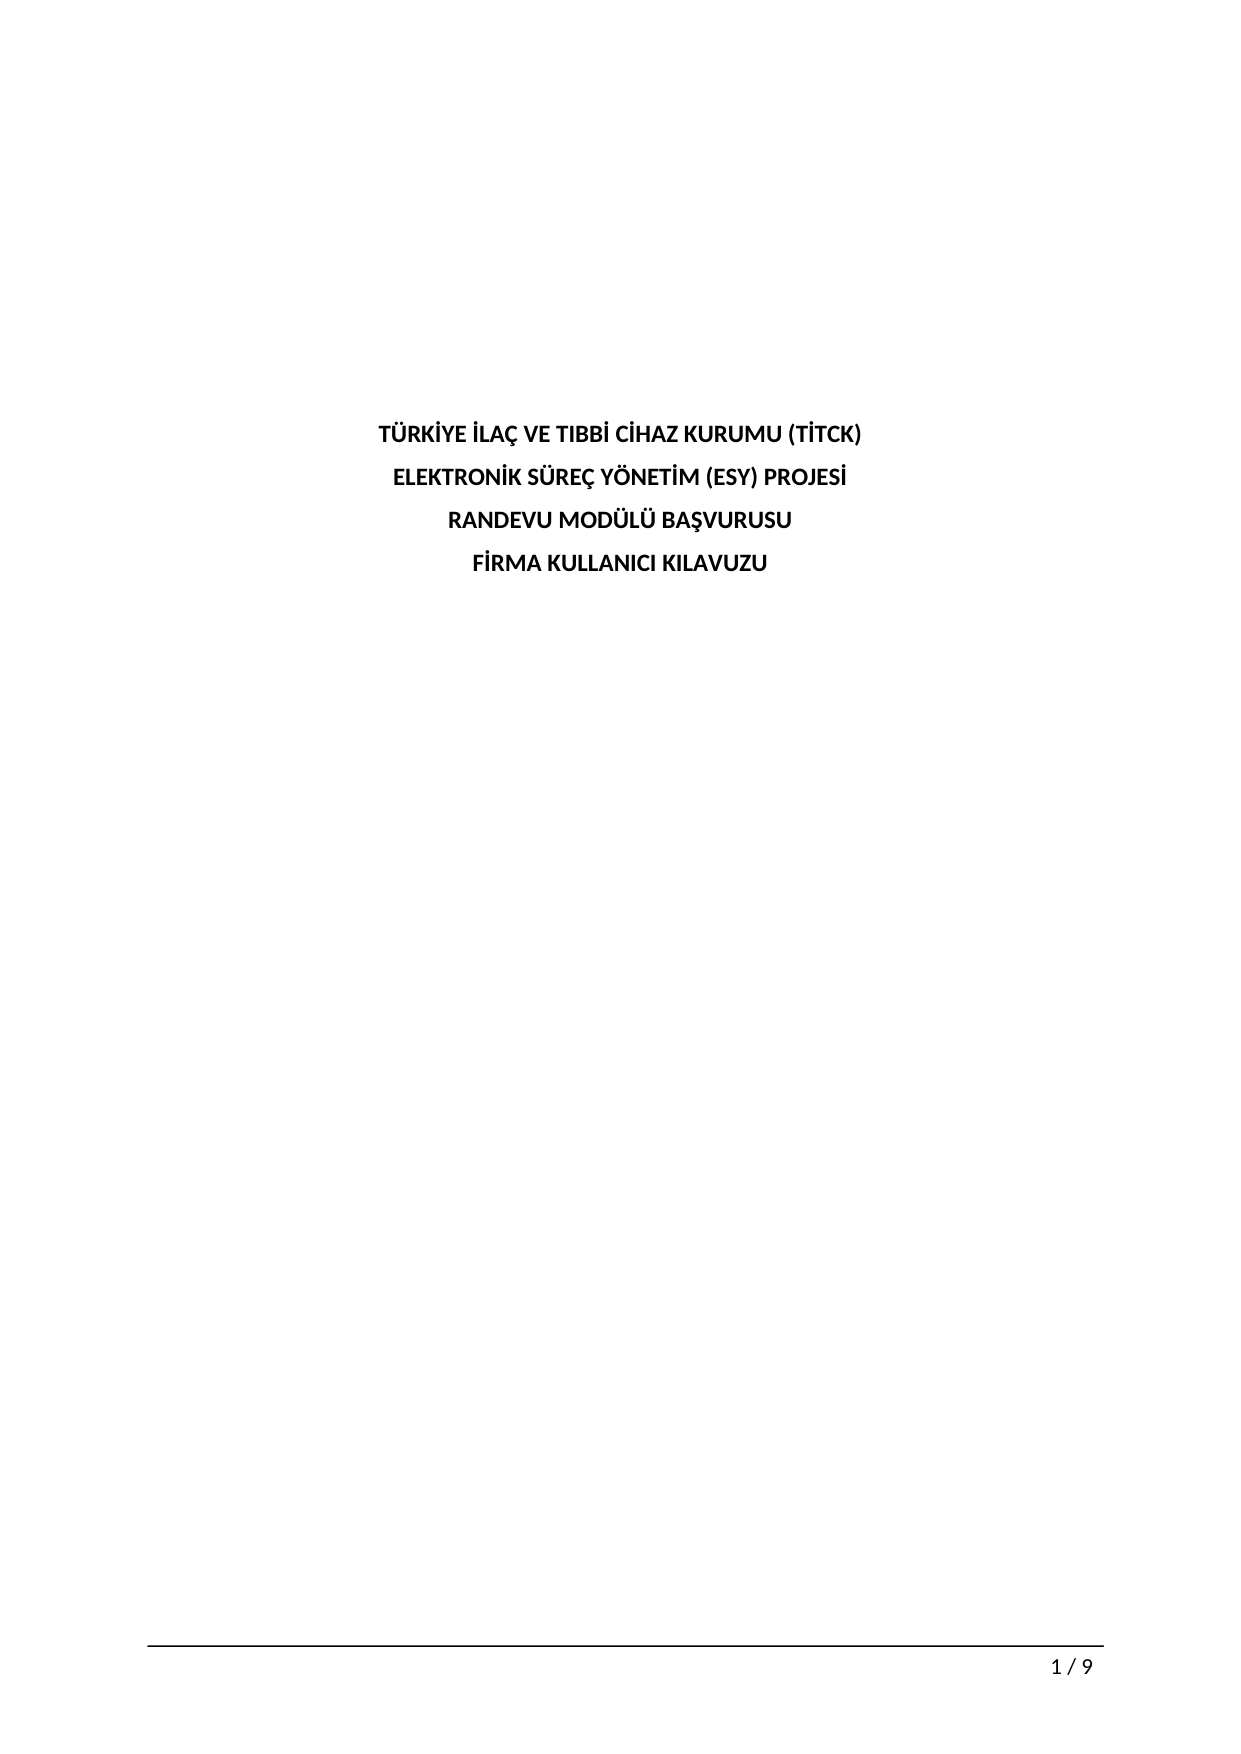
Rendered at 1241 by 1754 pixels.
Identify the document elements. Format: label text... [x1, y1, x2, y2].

text RANDEVU MODÜLÜ BAŞVURUSU [148, 504, 1093, 535]
text ELEKTRONİK SÜREÇ YÖNETİM (ESY) PROJESİ [148, 461, 1093, 492]
text FİRMA KULLANICI KILAVUZU [148, 547, 1093, 578]
text TÜRKİYE İLAÇ VE TIBBİ CİHAZ KURUMU (TİTCK) [148, 418, 1093, 449]
